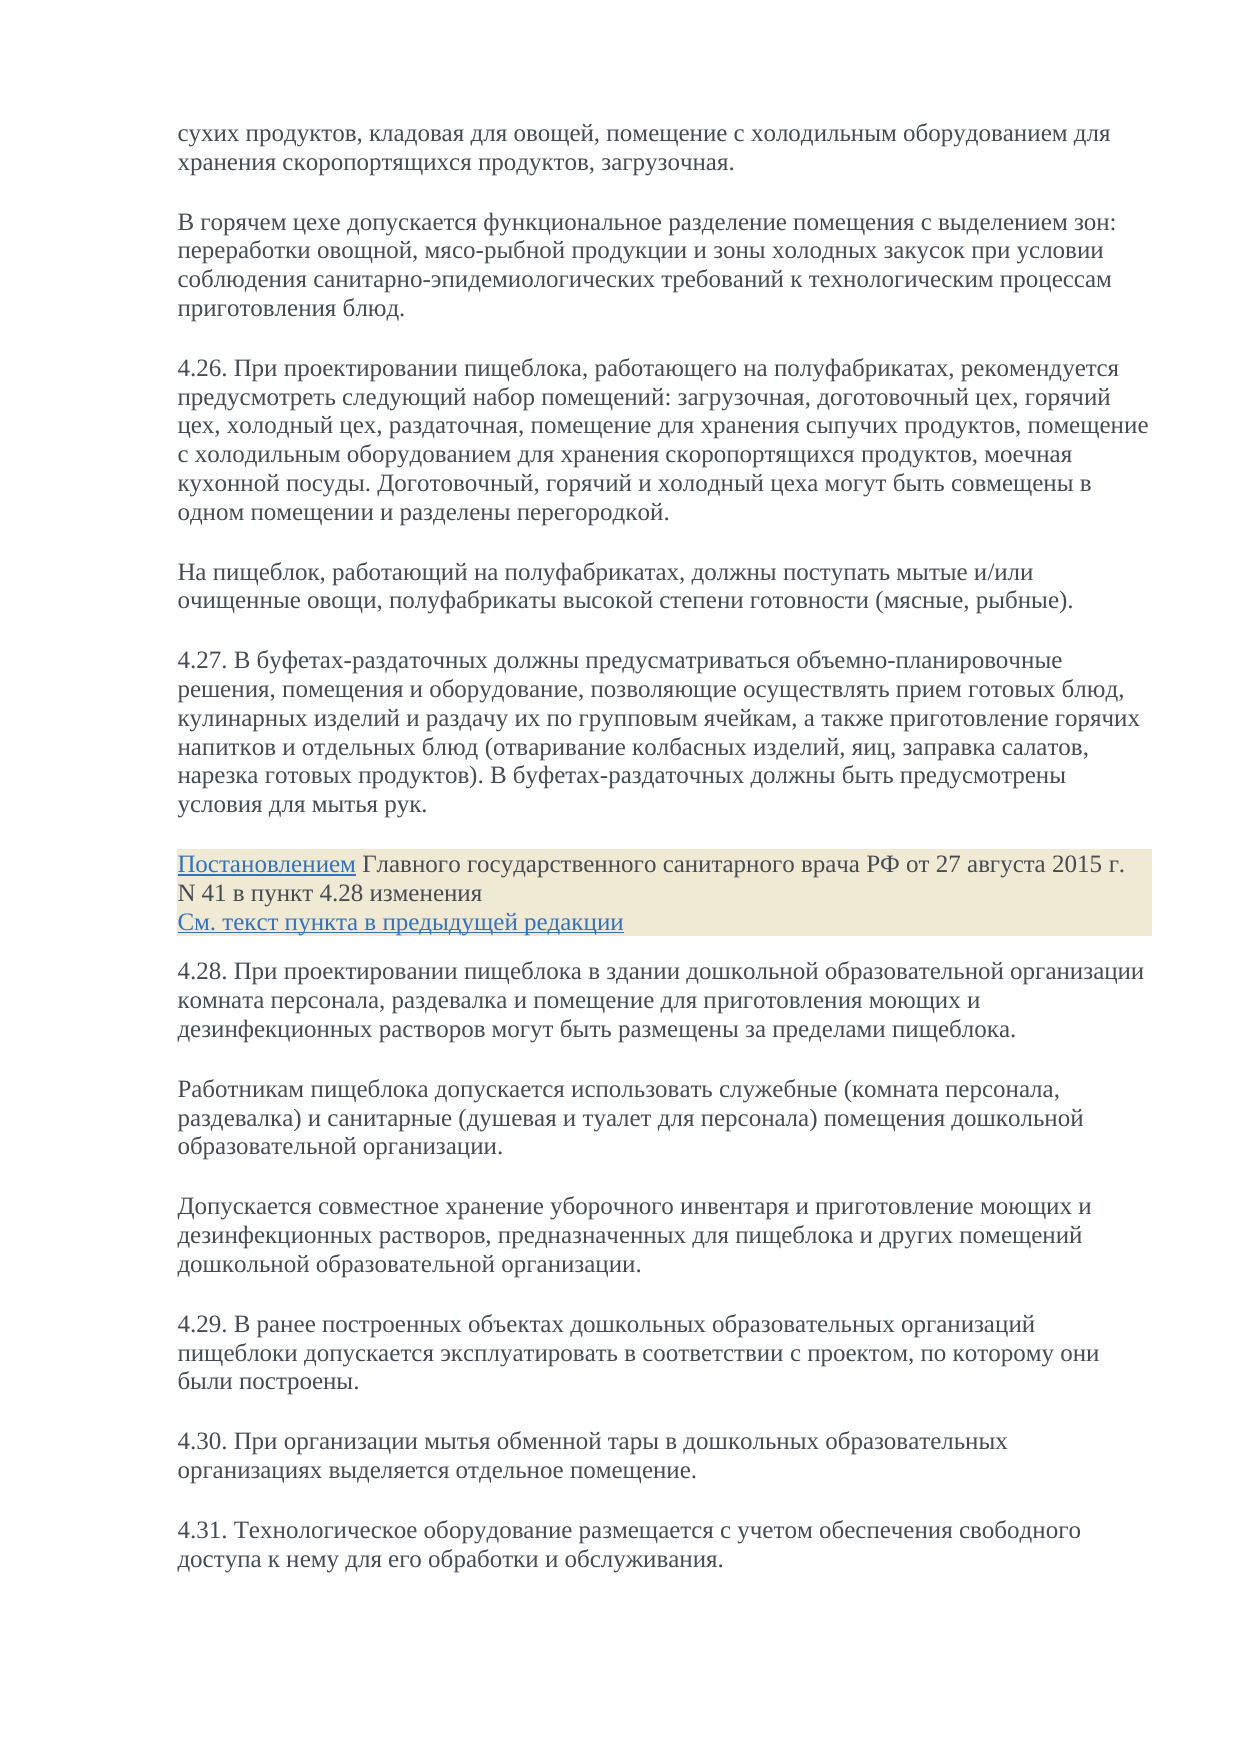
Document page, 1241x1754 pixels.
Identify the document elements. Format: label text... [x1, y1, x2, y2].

text Постановлением Главного государственного санитарного врача РФ от 27 августа 2015 г. N 41 в пункт 4.28 изменения [177, 849, 1152, 907]
text 4.30. При организации мытья обменной тары в дошкольных образовательных организациях выделяется отдельное помещение. [177, 1426, 1152, 1484]
text В горячем цехе допускается функциональное разделение помещения с выделением зон: переработки овощной, мясо-рыбной продукции и зоны холодных закусок при условии соблюдения санитарно-эпидемиологических требований к технологическим процессам приготовления блюд. [177, 207, 1152, 322]
text 4.26. При проектировании пищеблока, работающего на полуфабрикатах, рекомендуется предусмотреть следующий набор помещений: загрузочная, доготовочный цех, горячий цех, холодный цех, раздаточная, помещение для хранения сыпучих продуктов, помещение с холодильным оборудованием для хранения скоропортящихся продуктов, моечная кухонной посуды. Доготовочный, горячий и холодный цеха могут быть совмещены в одном помещении и разделены перегородкой. [177, 353, 1152, 526]
text 4.28. При проектировании пищеблока в здании дошкольной образовательной организации комната персонала, раздевалка и помещение для приготовления моющих и дезинфекционных растворов могут быть размещены за пределами пищеблока. [177, 956, 1152, 1043]
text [177, 118, 1152, 176]
text На пищеблок, работающий на полуфабрикатах, должны поступать мытые и/или очищенные овощи, полуфабрикаты высокой степени готовности (мясные, рыбные). [177, 557, 1152, 614]
text Работникам пищеблока допускается использовать служебные (комната персонала, раздевалка) и санитарные (душевая и туалет для персонала) помещения дошкольной образовательной организации. [177, 1074, 1152, 1160]
text См. текст пункта в предыдущей редакции [177, 907, 1152, 936]
text 4.29. В ранее построенных объектах дошкольных образовательных организаций пищеблоки допускается эксплуатировать в соответствии с проектом, по которому они были построены. [177, 1309, 1152, 1395]
text 4.27. В буфетах-раздаточных должны предусматриваться объемно-планировочные решения, помещения и оборудование, позволяющие осуществлять прием готовых блюд, кулинарных изделий и раздачу их по групповым ячейкам, а также приготовление горячих напитков и отдельных блюд (отваривание колбасных изделий, яиц, заправка салатов, нарезка готовых продуктов). В буфетах-раздаточных должны быть предусмотрены условия для мытья рук. [177, 646, 1152, 818]
text 4.31. Технологическое оборудование размещается с учетом обеспечения свободного доступа к нему для его обработки и обслуживания. [177, 1515, 1152, 1573]
text Допускается совместное хранение уборочного инвентаря и приготовление моющих и дезинфекционных растворов, предназначенных для пищеблока и других помещений дошкольной образовательной организации. [177, 1191, 1152, 1278]
